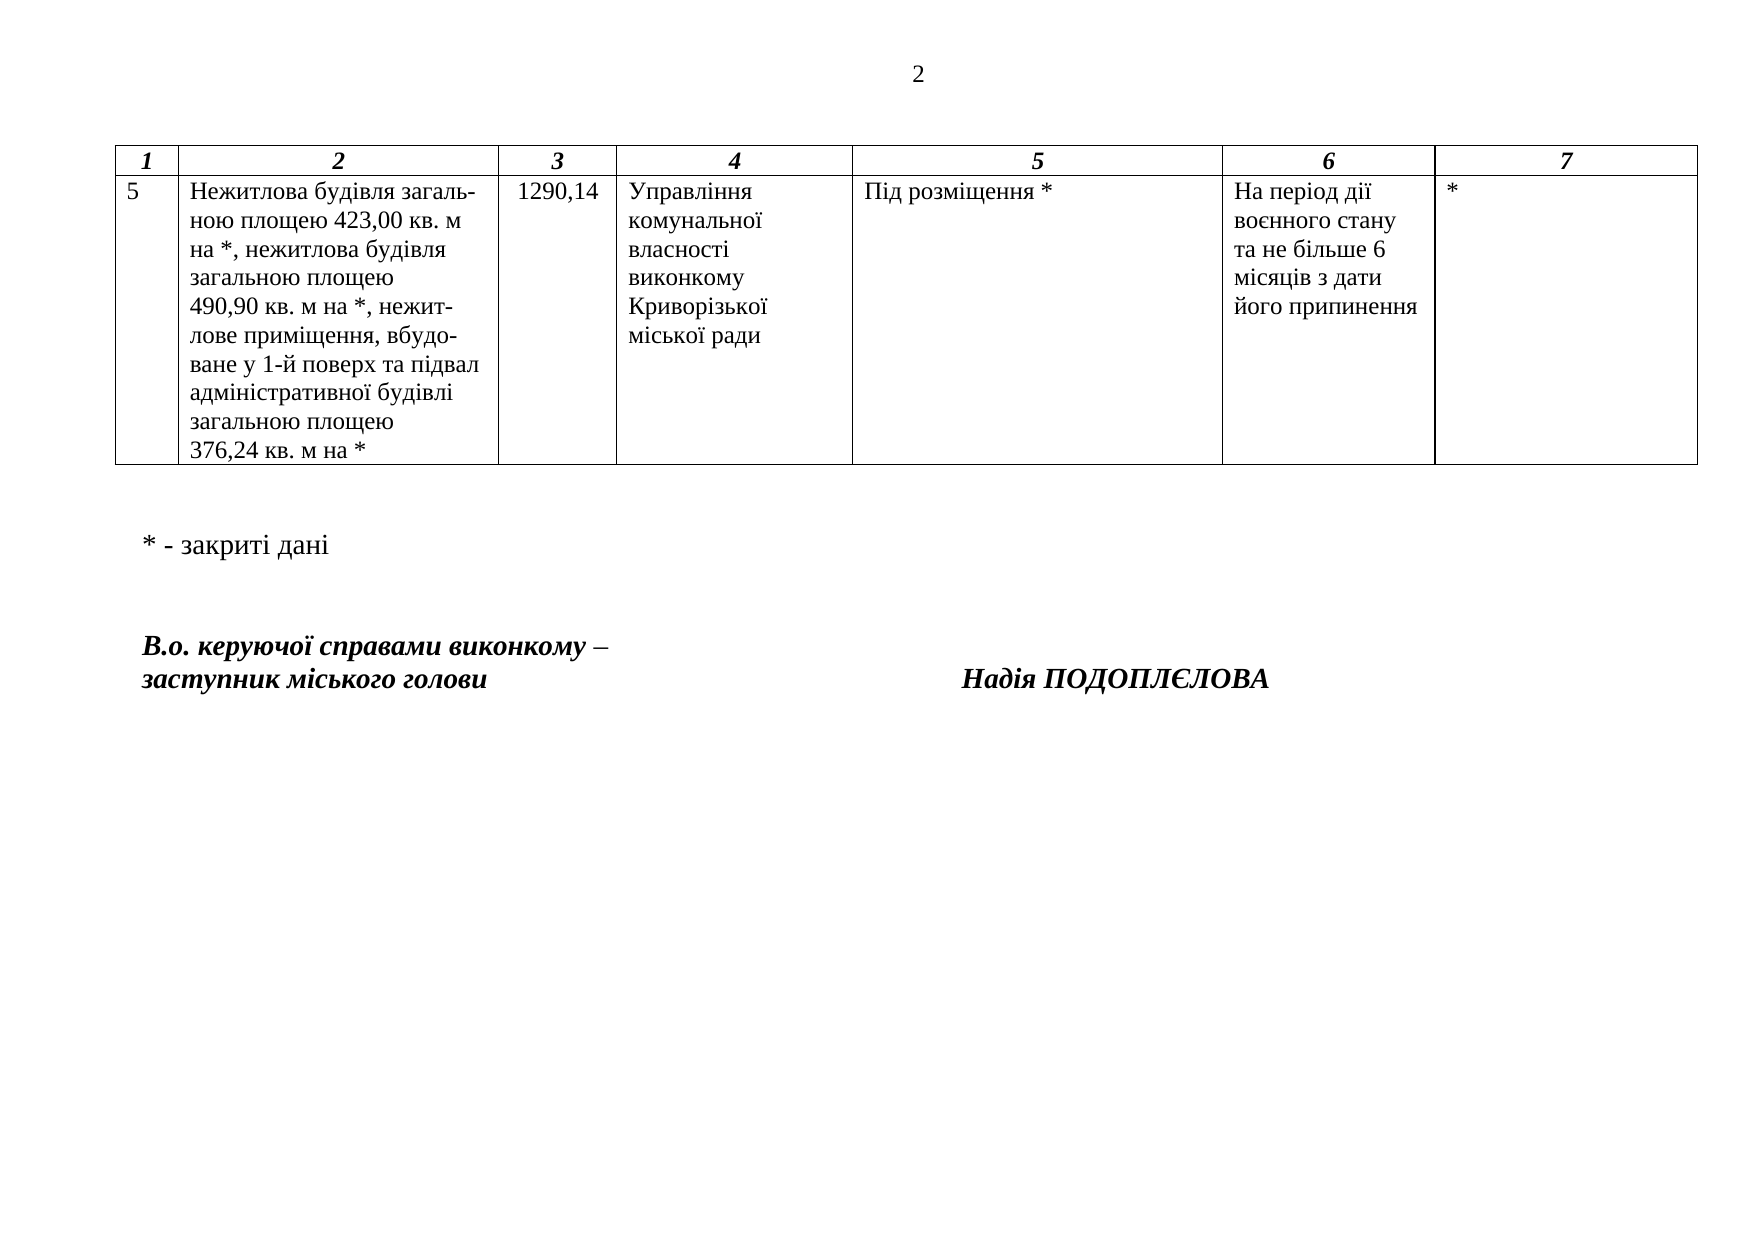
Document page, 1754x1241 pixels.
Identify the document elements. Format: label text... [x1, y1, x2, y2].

table_cell Управління комунальної власності виконкому Криворізької міської ради [617, 176, 852, 464]
table_header 3 [499, 146, 616, 175]
text * - закриті дані [142, 527, 1695, 561]
table_cell 1290,14 [499, 176, 616, 464]
text В.о. керуючої справами виконкому – [142, 628, 1695, 661]
table_header 6 [1223, 146, 1434, 175]
table_header 5 [853, 146, 1222, 175]
table_cell На період дії воєнного стану та не більше 6 місяців з дати його припинення [1223, 176, 1434, 464]
table_cell * [1436, 176, 1697, 464]
table_header 7 [1436, 146, 1697, 175]
text 2 [142, 59, 1695, 88]
table_cell 5 [116, 176, 178, 464]
table_header 4 [617, 146, 852, 175]
text заступник міського голови Надія ПОДОПЛЄЛОВА [142, 661, 1695, 695]
table_cell Під розміщення * [853, 176, 1222, 464]
table_cell Нежитлова будівля загаль-ною площею 423,00 кв. м на *, нежитлова будівля загальною площею 490,90 кв. м на *, нежит-лове приміщення, вбудо-ване у 1-й поверх та підвал адміністративної будівлі загальною площею 376,24 кв. м на * [179, 176, 498, 464]
table_header 1 [116, 146, 178, 175]
table_header 2 [179, 146, 498, 175]
